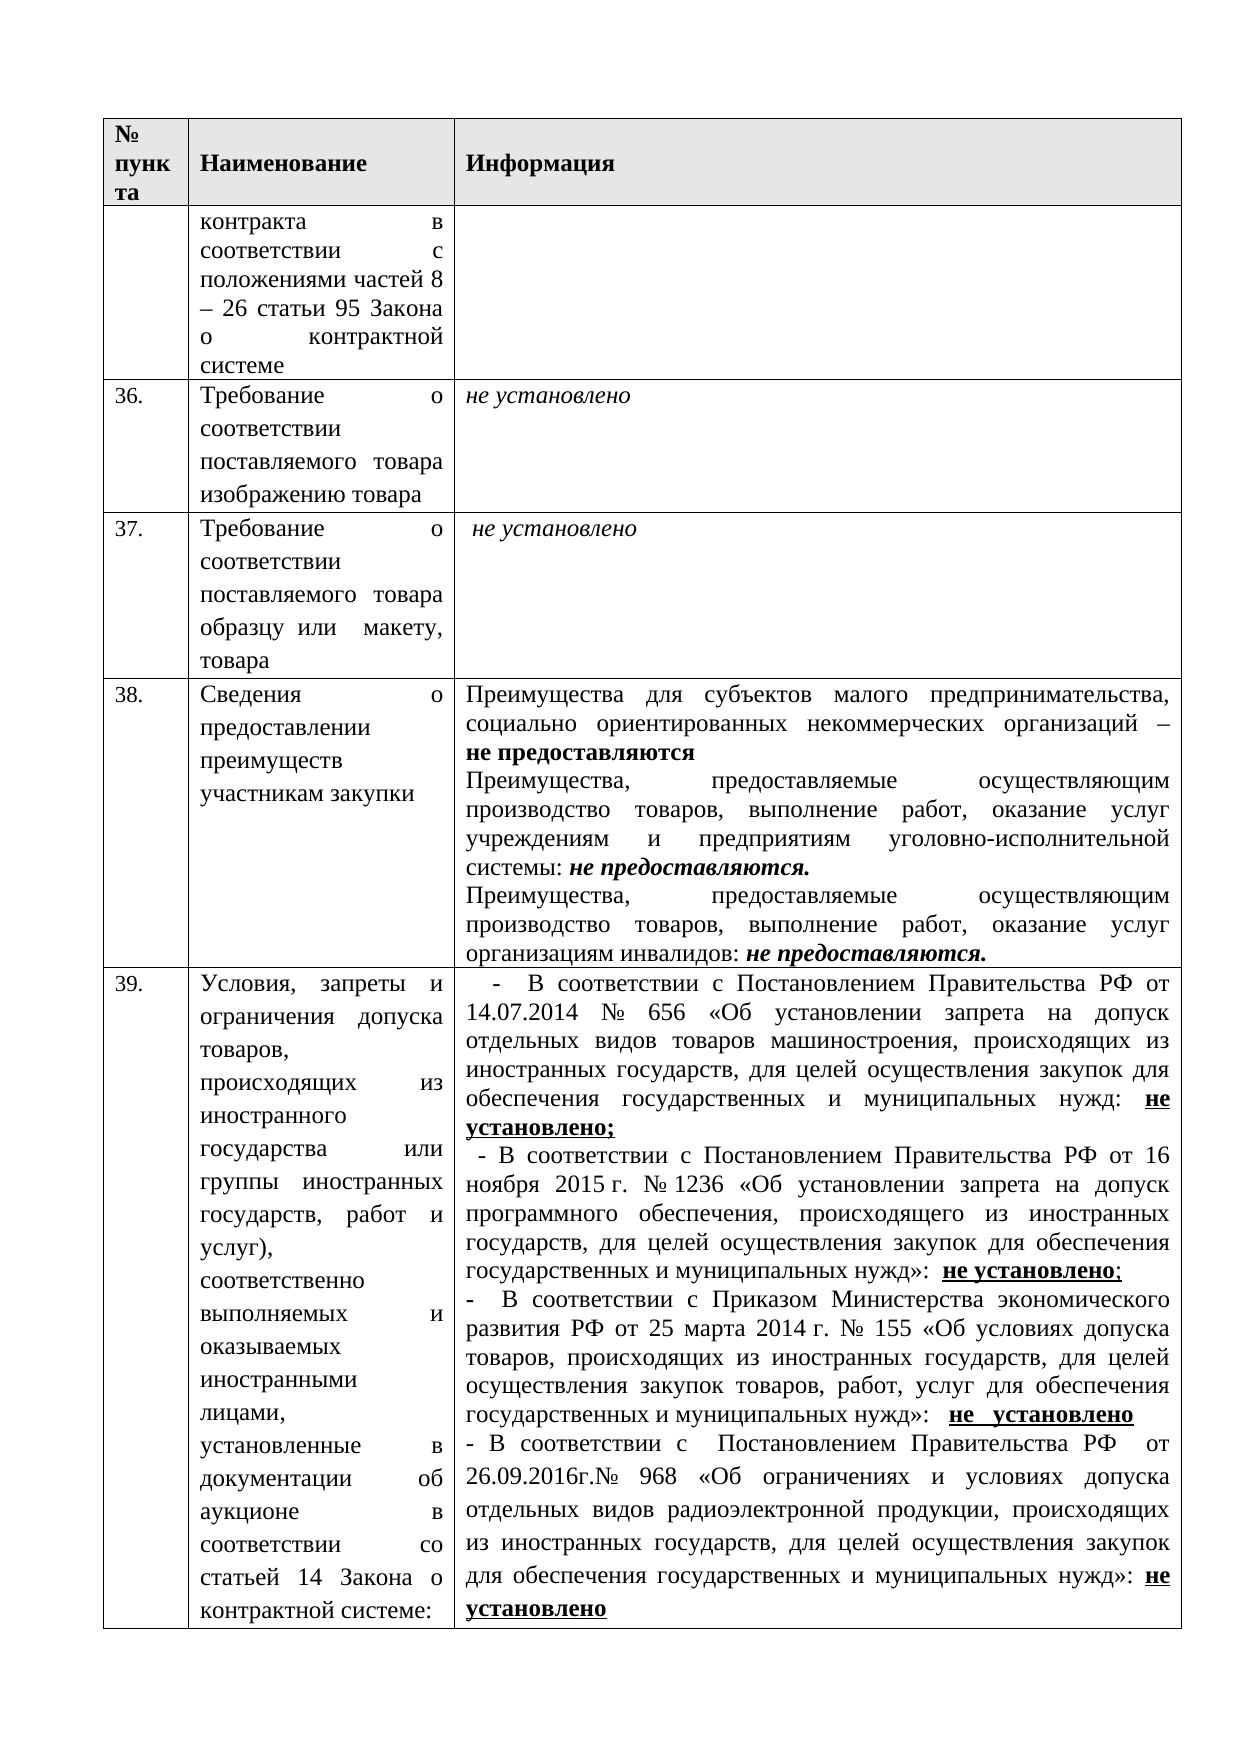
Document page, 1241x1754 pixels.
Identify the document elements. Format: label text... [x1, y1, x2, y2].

table_cell не установлено [455, 380, 1181, 512]
table_cell Требование о соответствии поставляемого товара образцу или макету, товара [189, 513, 454, 678]
table_cell [104, 679, 188, 967]
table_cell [455, 968, 1181, 1628]
table_header № пункта [104, 119, 188, 205]
table_header Информация [455, 119, 1181, 205]
table_cell [104, 513, 188, 678]
table_cell Преимущества для субъектов малого предпринимательства, социально ориентированных некоммерческих организаций – не предоставляются Преимущества, предоставляемые осуществляющим производство товаров, выполнение работ, оказание услуг учреждениям и предприятиям уголовно-исполнительной системы: не предоставляются. Преимущества, предоставляемые осуществляющим производство товаров, выполнение работ, оказание услуг организациям инвалидов: не предоставляются. [455, 679, 1181, 967]
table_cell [189, 968, 454, 1628]
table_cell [455, 206, 1181, 379]
table_cell Сведения о предоставлении преимуществ участникам закупки [189, 679, 454, 967]
table_cell не установлено [455, 513, 1181, 678]
table_cell [104, 968, 188, 1628]
table_cell [104, 206, 188, 379]
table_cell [189, 206, 454, 379]
table_header Наименование [189, 119, 454, 205]
table_cell Требование о соответствии поставляемого товара изображению товара [189, 380, 454, 512]
table_cell [104, 380, 188, 512]
